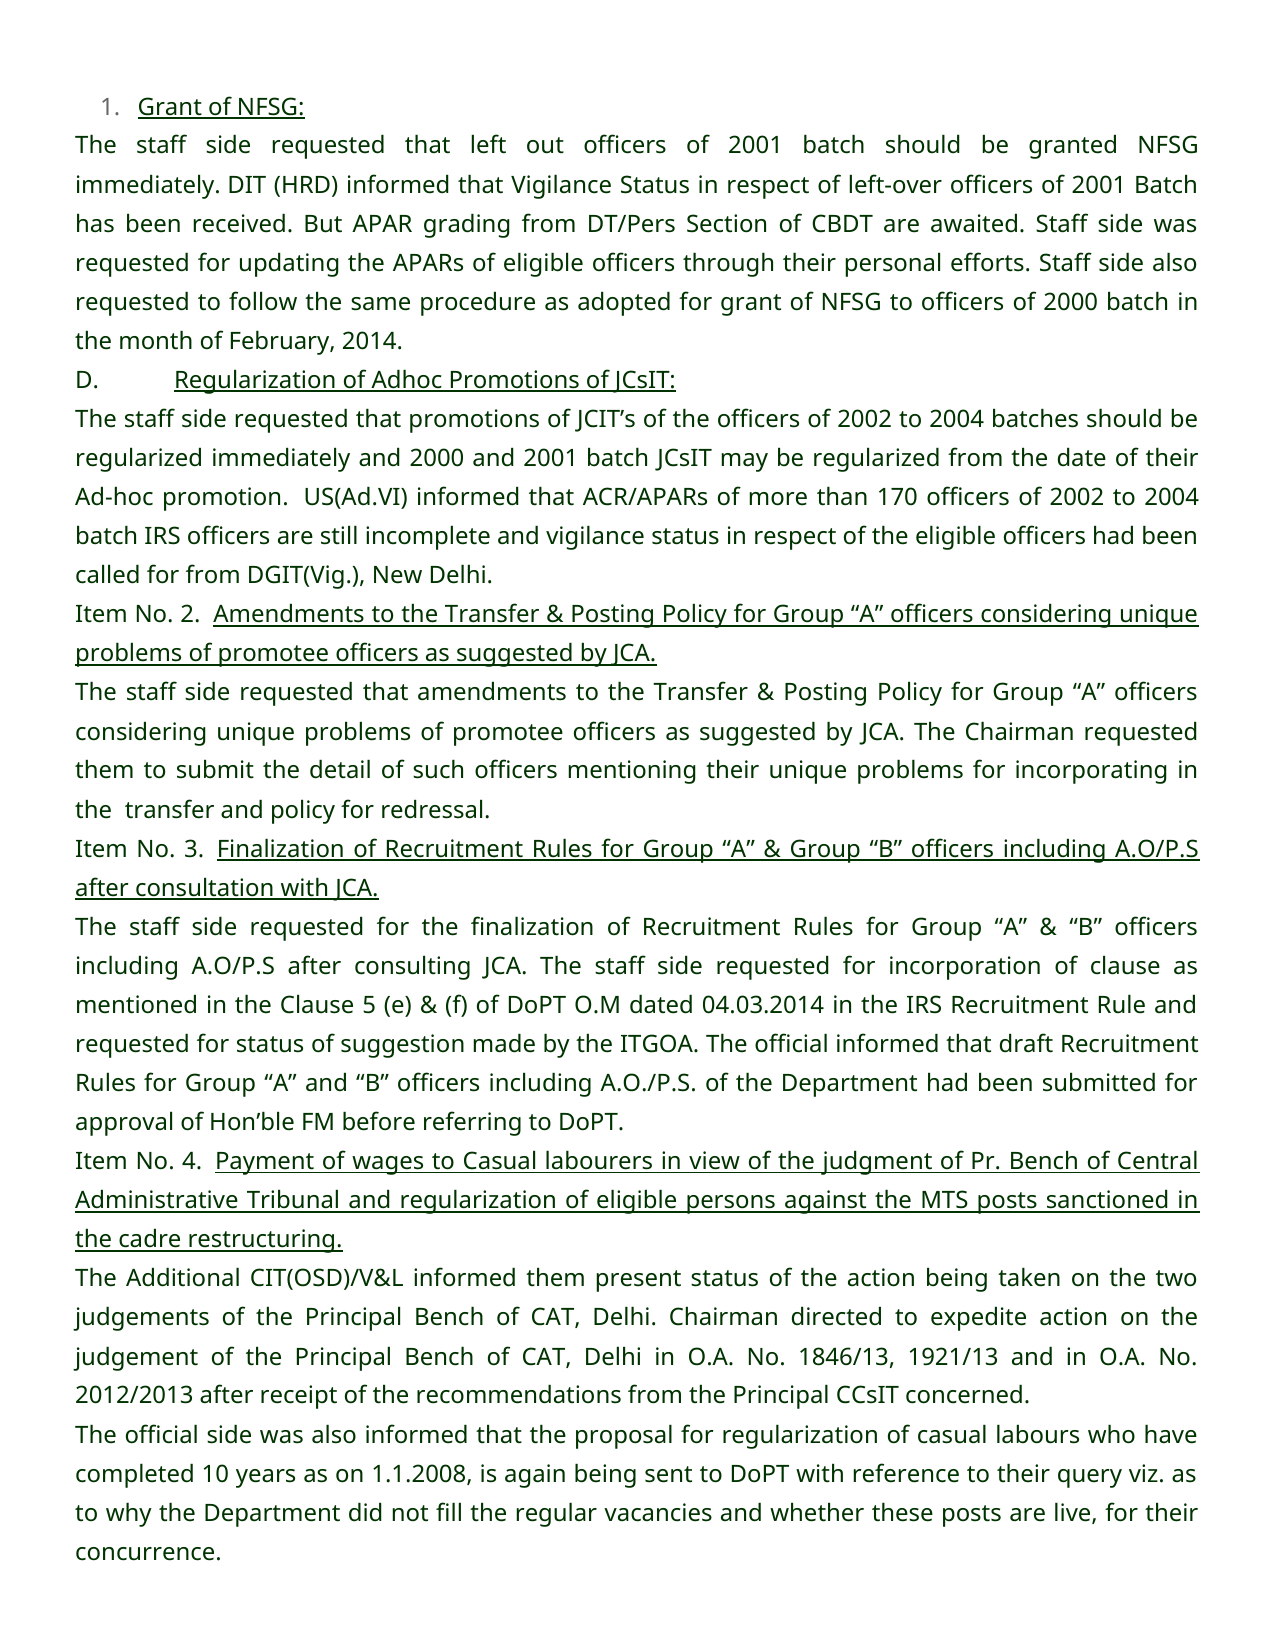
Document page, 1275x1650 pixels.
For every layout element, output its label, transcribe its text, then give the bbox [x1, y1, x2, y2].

text The Additional CIT(OSD)/V&L informed them present status of the action being taken on the two judgements of the Principal Bench of CAT, Delhi. Chairman directed to expedite action on the judgement of the Principal Bench of CAT, Delhi in O.A. No. 1846/13, 1921/13 and in O.A. No. 2012/2013 after receipt of the recommendations from the Principal CCsIT concerned. [75, 1255, 1200, 1411]
text The official side was also informed that the proposal for regularization of casual labours who have completed 10 years as on 1.1.2008, is again being sent to DoPT with reference to their query viz. as to why the Department did not fill the regular vacancies and whether these posts are live, for their concurrence. [75, 1411, 1200, 1567]
text Item No. 2. Amendments to the Transfer & Posting Policy for Group “A” officers considering unique problems of promotee officers as suggested by JCA. [75, 591, 1200, 669]
text Item No. 3. Finalization of Recruitment Rules for Group “A” & Group “B” officers including A.O/P.S after consultation with JCA. [75, 825, 1200, 903]
text The staff side requested that promotions of JCIT’s of the officers of 2002 to 2004 batches should be regularized immediately and 2000 and 2001 batch JCsIT may be regularized from the date of their Ad-hoc promotion. US(Ad.VI) informed that ACR/APARs of more than 170 officers of 2002 to 2004 batch IRS officers are still incomplete and vigilance status in respect of the eligible officers had been called for from DGIT(Vig.), New Delhi. [75, 395, 1200, 591]
text The staff side requested that left out officers of 2001 batch should be granted NFSG immediately. DIT (HRD) informed that Vigilance Status in respect of left-over officers of 2001 Batch has been received. But APAR grading from DT/Pers Section of CBDT are awaited. Staff side was requested for updating the APARs of eligible officers through their personal efforts. Staff side also requested to follow the same procedure as adopted for grant of NFSG to officers of 2000 batch in the month of February, 2014. [75, 122, 1200, 356]
text The staff side requested that amendments to the Transfer & Posting Policy for Group “A” officers considering unique problems of promotee officers as suggested by JCA. The Chairman requested them to submit the detail of such officers mentioning their unique problems for incorporating in the transfer and policy for redressal. [75, 669, 1200, 825]
text Item No. 4. Payment of wages to Casual labourers in view of the judgment of Pr. Bench of Central Administrative Tribunal and regularization of eligible persons against the MTS posts sanctioned in the cadre restructuring. [75, 1137, 1200, 1211]
list Grant of NFSG: [100, 75, 1200, 122]
text D. Regularization of Adhoc Promotions of JCsIT: [75, 356, 1200, 395]
text Item No. 4. Payment of wages to Casual labourers in view of the judgment of Pr. Bench of Central Administrative Tribunal and regularization of eligible persons against the MTS posts sanctioned in the cadre restructuring. [75, 1213, 1200, 1255]
text The staff side requested for the finalization of Recruitment Rules for Group “A” & “B” officers including A.O/P.S after consulting JCA. The staff side requested for incorporation of clause as mentioned in the Clause 5 (e) & (f) of DoPT O.M dated 04.03.2014 in the IRS Recruitment Rule and requested for status of suggestion made by the ITGOA. The official informed that draft Recruitment Rules for Group “A” and “B” officers including A.O./P.S. of the Department had been submitted for approval of Hon’ble FM before referring to DoPT. [75, 903, 1200, 1137]
